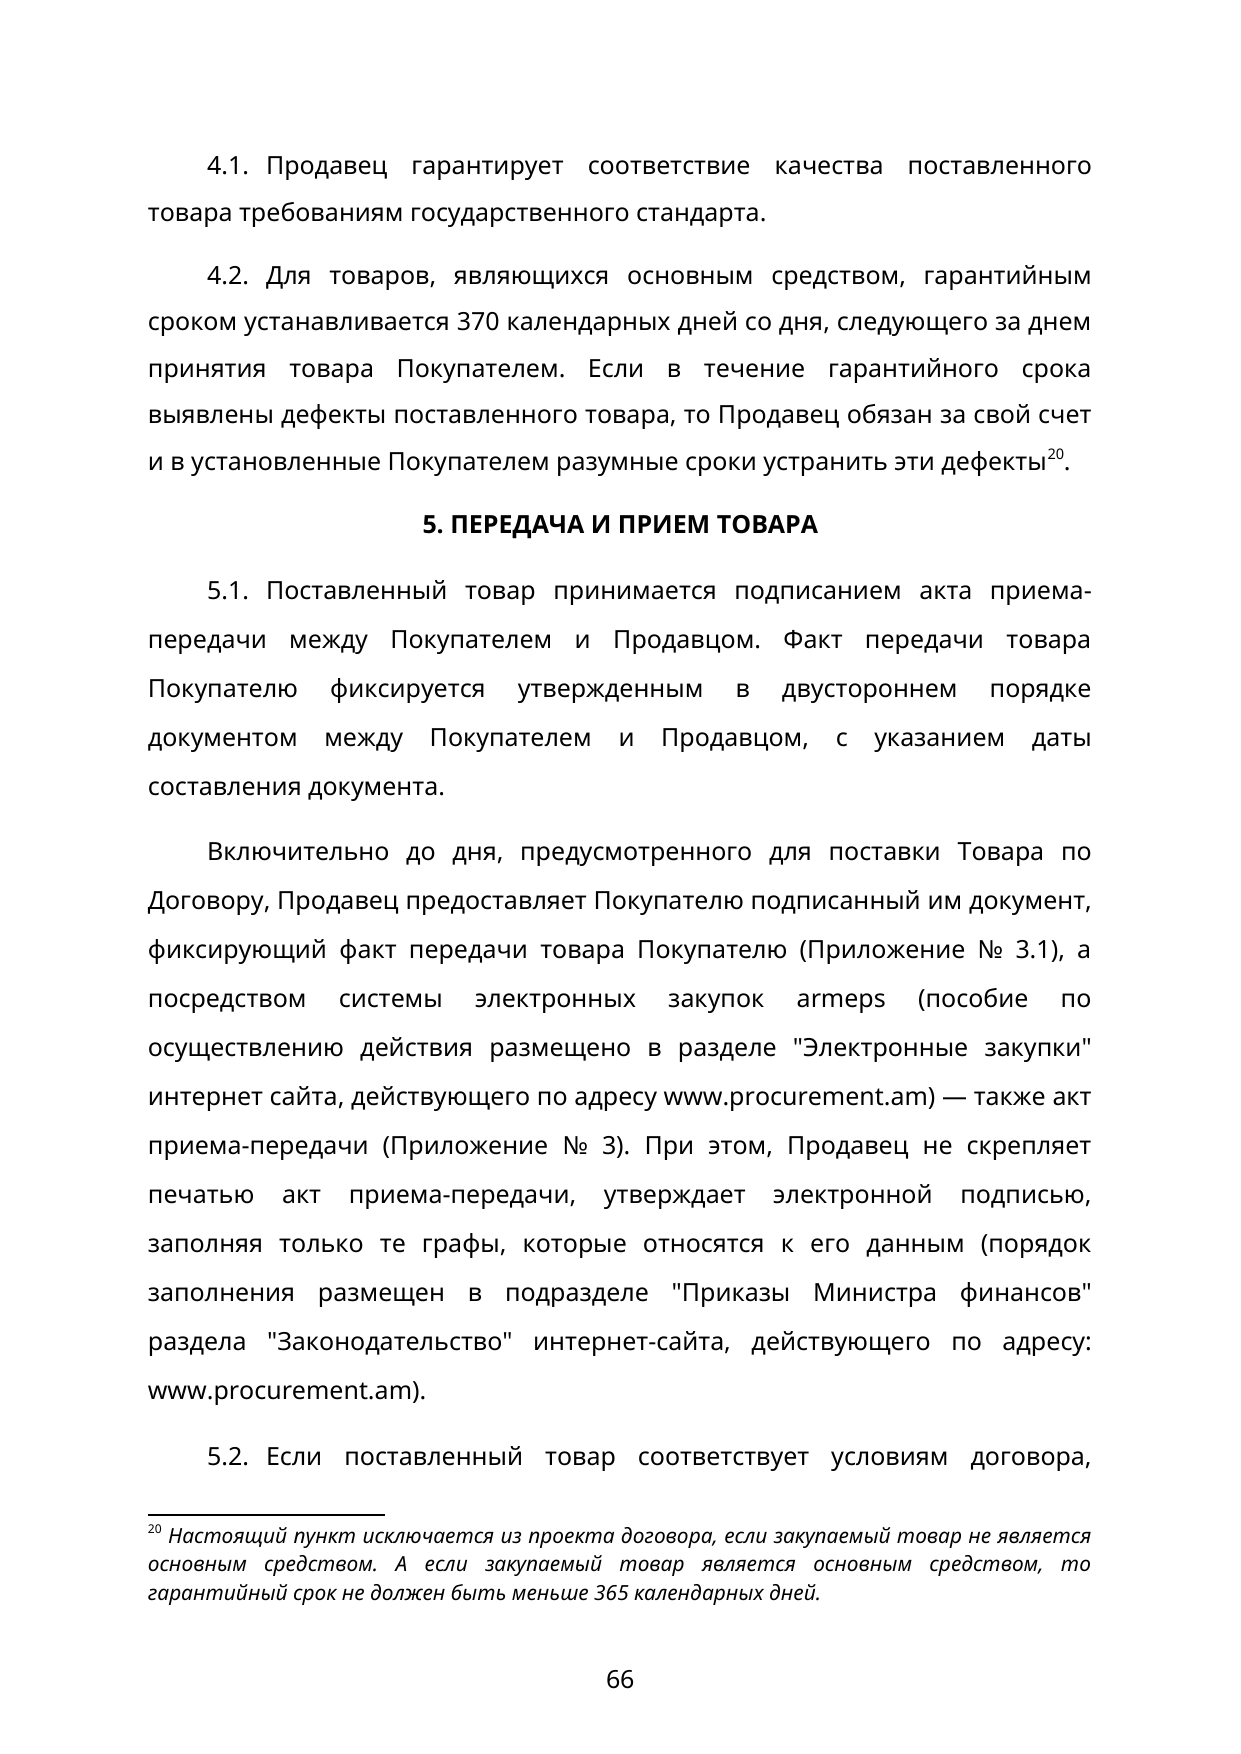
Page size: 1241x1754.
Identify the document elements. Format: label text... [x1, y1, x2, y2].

text 4.1. Продавец гарантирует соответствие качества поставленного товара требованиям государственного стандарта. [148, 148, 1092, 228]
text 5.1. Поставленный товар принимается подписанием акта приема-передачи между Покупателем и Продавцом. Факт передачи товара Покупателю фиксируется утвержденным в двустороннем порядке документом между Покупателем и Продавцом, с указанием даты составления документа. [148, 573, 1092, 802]
text 4.2. Для товаров, являющихся основным средством, гарантийным сроком устанавливается 370 календарных дней со дня, следующего за днем принятия товара Покупателем. Если в течение гарантийного срока выявлены дефекты поставленного товара, то Продавец обязан за свой счет и в установленные Покупателем разумные сроки устранить эти дефекты. [148, 257, 1092, 478]
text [148, 1438, 1092, 1472]
text 5. ПЕРЕДАЧА И ПРИЕМ ТОВАРА [148, 507, 1092, 541]
text Включительно до дня, предусмотренного для поставки Товара по Договору, Продавец предоставляет Покупателю подписанный им документ, фиксирующий факт передачи товара Покупателю (Приложение № 3.1), а посредством системы электронных закупок armeps (пособие по осуществлению действия размещено в разделе "Электронные закупки" интернет сайта, действующего по адресу www.procurement.am) — также акт приема-передачи (Приложение № 3). При этом, Продавец не скрепляет печатью акт приема-передачи, утверждает электронной подписью, заполняя только те графы, которые относятся к его данным (порядок заполнения размещен в подразделе "Приказы Министра финансов" раздела "Законодательство" интернет-сайта, действующего по адресу: www.procurement.am). [148, 834, 1092, 1407]
